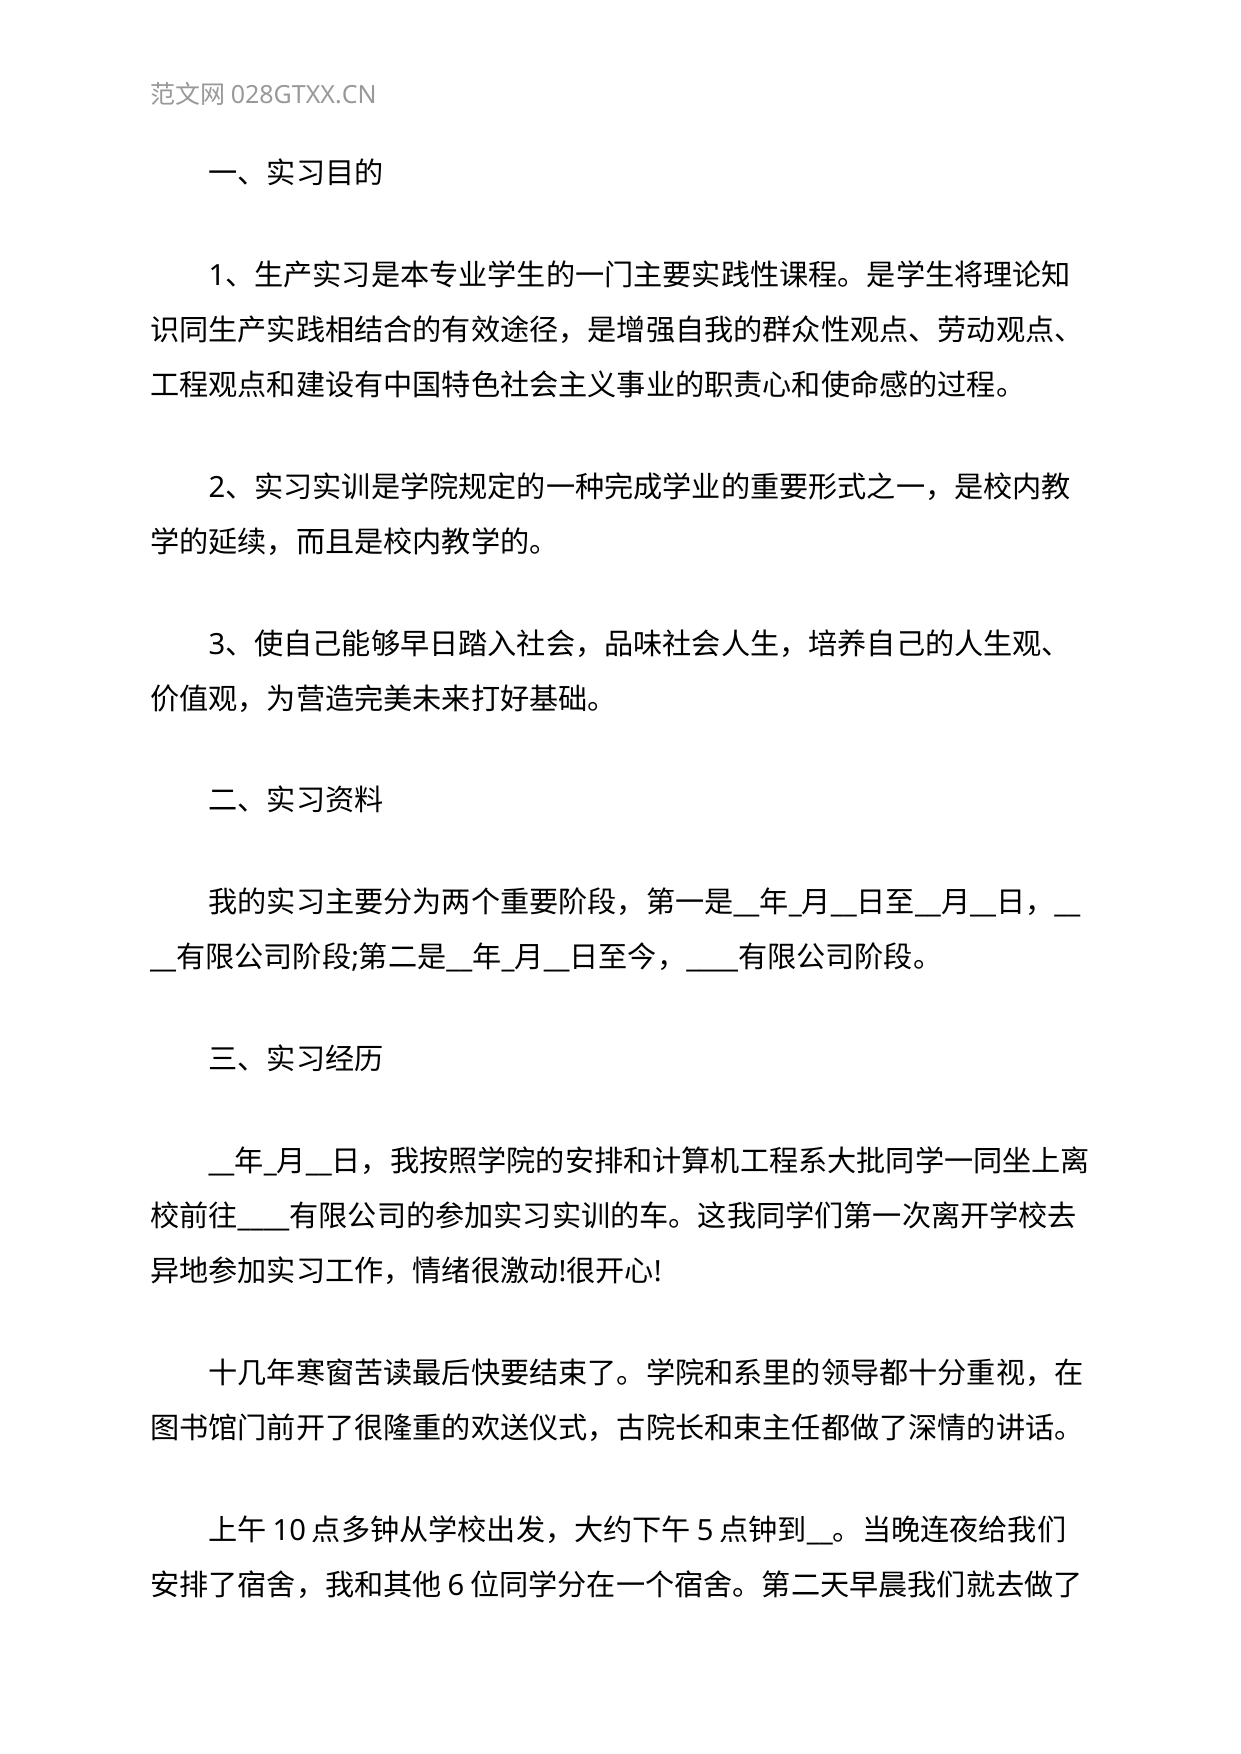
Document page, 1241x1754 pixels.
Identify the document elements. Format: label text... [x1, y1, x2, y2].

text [150, 1506, 1090, 1603]
text 我的实习主要分为两个重要阶段，第一是__年_月__日至__月__日，____有限公司阶段;第二是__年_月__日至今，____有限公司阶段。 [150, 879, 1090, 976]
text 二、实习资料 [150, 777, 1090, 819]
text 2、实习实训是学院规定的一种完成学业的重要形式之一，是校内教学的延续，而且是校内教学的。 [150, 463, 1090, 561]
text 三、实习经历 [150, 1036, 1090, 1078]
text 3、使自己能够早日踏入社会，品味社会人生，培养自己的人生观、价值观，为营造完美未来打好基础。 [150, 620, 1090, 717]
text __年_月__日，我按照学院的安排和计算机工程系大批同学一同坐上离校前往____有限公司的参加实习实训的车。这我同学们第一次离开学校去异地参加实习工作，情绪很激动!很开心! [150, 1137, 1090, 1290]
text 十几年寒窗苦读最后快要结束了。学院和系里的领导都十分重视，在图书馆门前开了很隆重的欢送仪式，古院长和束主任都做了深情的讲话。 [150, 1349, 1090, 1447]
text 一、实习目的 [150, 150, 1090, 192]
text 1、生产实习是本专业学生的一门主要实践性课程。是学生将理论知识同生产实践相结合的有效途径，是增强自我的群众性观点、劳动观点、工程观点和建设有中国特色社会主义事业的职责心和使命感的过程。 [150, 252, 1090, 404]
